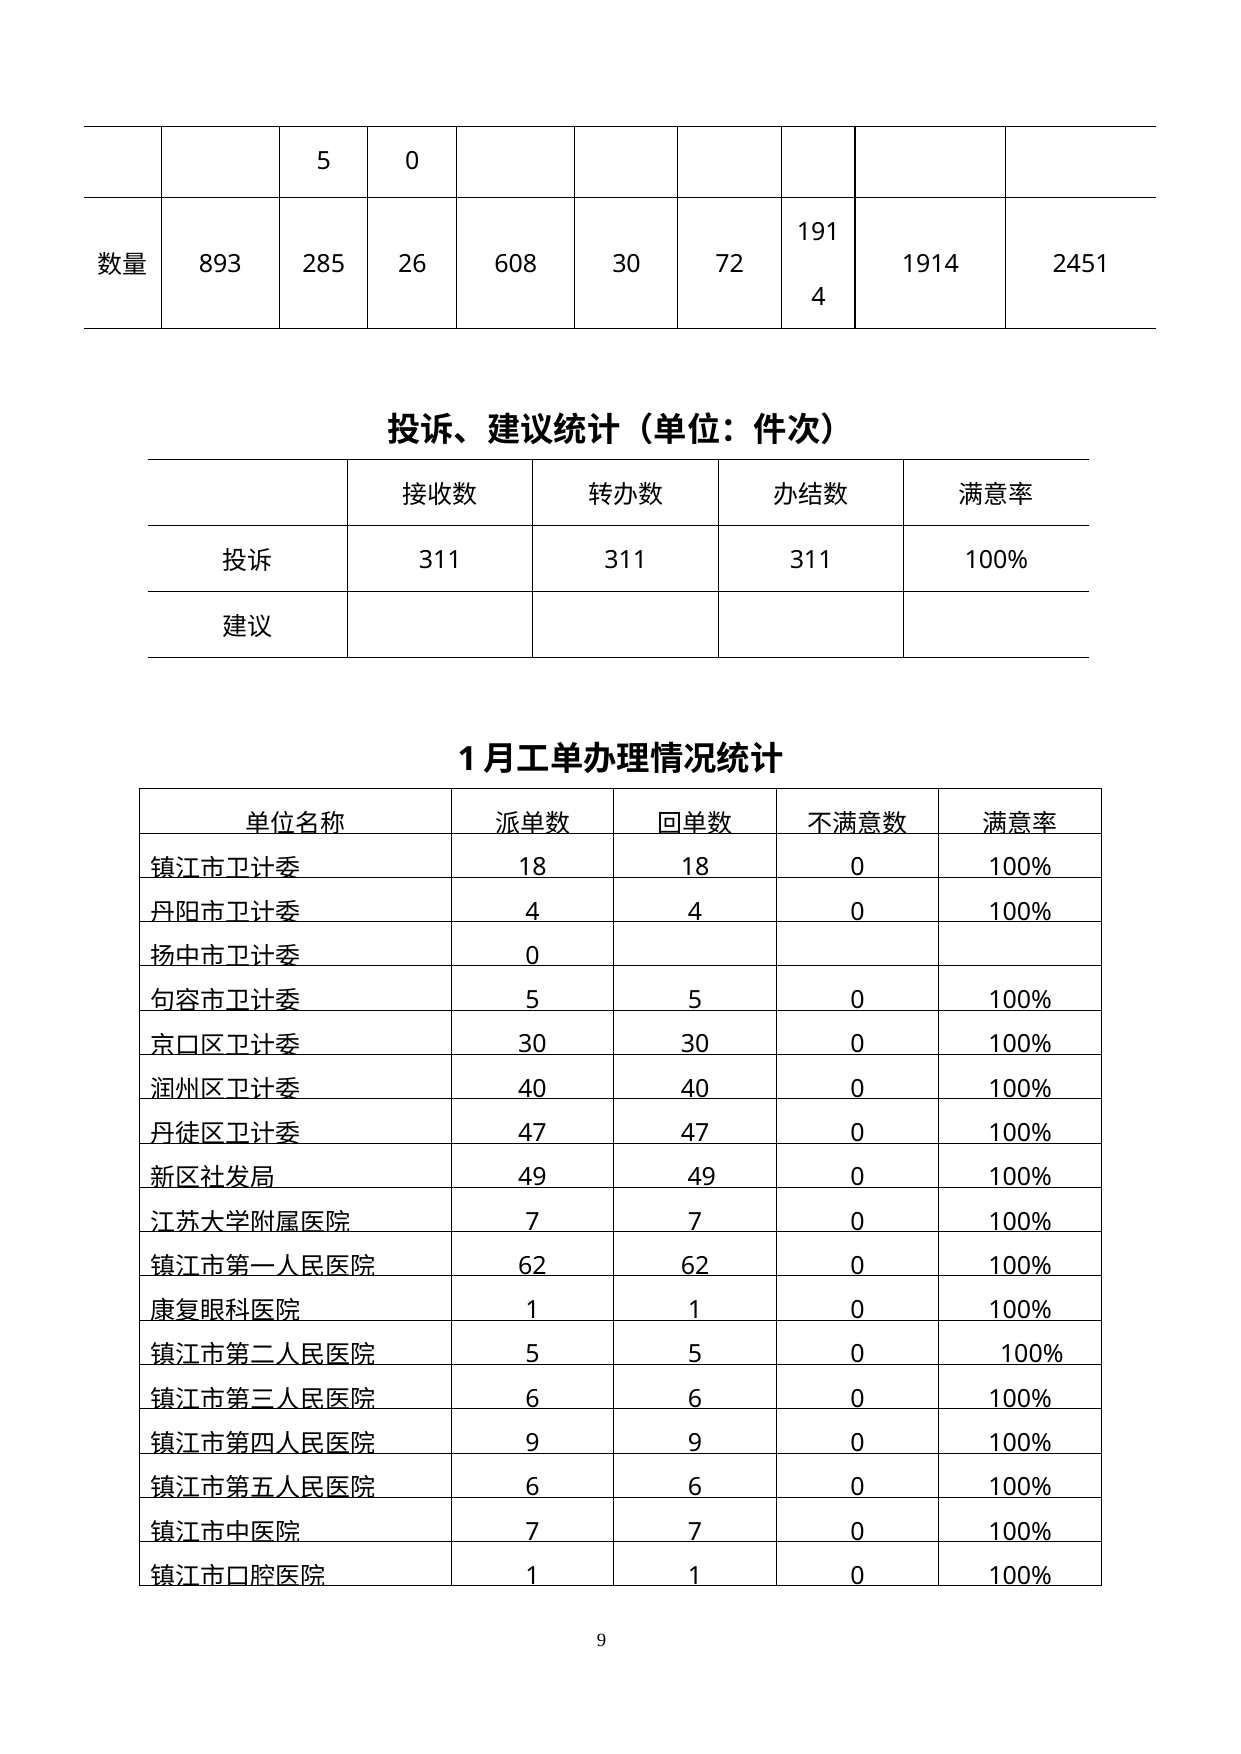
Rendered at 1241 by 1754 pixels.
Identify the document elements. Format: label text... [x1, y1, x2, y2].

table_cell 镇江市第四人民医院 [140, 1409, 451, 1452]
table_cell 100% [939, 1454, 1101, 1497]
table_cell 9 [614, 1409, 776, 1452]
table_cell 100% [939, 1409, 1101, 1452]
table_cell 镇江市卫计委 [140, 834, 451, 877]
table_cell 4 [614, 878, 776, 921]
table_cell 100% [939, 1232, 1101, 1275]
table_cell 62 [614, 1232, 776, 1275]
table_cell 72 [678, 198, 781, 328]
table_cell 4 [452, 878, 613, 921]
table_cell 新区社发局 [140, 1144, 451, 1187]
table_cell 7 [452, 1498, 613, 1541]
table_cell 0 [777, 1055, 938, 1098]
table_cell 1914 [856, 198, 1005, 328]
table_header 接收数 [348, 460, 532, 525]
table_header 派单数 [452, 789, 613, 833]
table_cell 311 [719, 526, 903, 591]
table_cell [777, 922, 938, 965]
table_cell 江苏大学附属医院 [140, 1188, 451, 1231]
table_cell 6 [614, 1454, 776, 1497]
table_cell 100% [939, 1188, 1101, 1231]
table_cell 6 [452, 1365, 613, 1408]
table_cell [533, 592, 718, 657]
table_cell 285 [280, 198, 367, 328]
table_cell 12320 [368, 127, 456, 197]
table_cell 30 [575, 198, 677, 328]
table_cell 0 [777, 1276, 938, 1319]
table_header 单位名称 [140, 789, 451, 833]
table_cell [348, 592, 532, 657]
table_cell 丹阳市卫计委 [140, 878, 451, 921]
table_cell 100% [939, 1055, 1101, 1098]
table_cell 100% [939, 1011, 1101, 1054]
table_cell 5 [452, 966, 613, 1010]
table_cell 0 [777, 966, 938, 1010]
table_cell 5 [452, 1321, 613, 1364]
table_cell 2451 [1006, 198, 1156, 328]
table_cell 丹徒区卫计委 [140, 1099, 451, 1142]
table_cell 12345 [280, 127, 367, 197]
table_header 满意率 [904, 460, 1089, 525]
table_cell 康复眼科医院 [140, 1276, 451, 1319]
table_cell 100% [939, 1321, 1101, 1364]
table_cell 100% [939, 834, 1101, 877]
table_cell 100% [939, 966, 1101, 1010]
table_cell 0 [777, 1365, 938, 1408]
table_cell 0 [777, 1011, 938, 1054]
table_header 满意率 [939, 789, 1101, 833]
table_cell 0 [777, 1188, 938, 1231]
table_cell 建议 [148, 592, 347, 657]
table_cell 47 [452, 1099, 613, 1142]
table_cell 0 [777, 1409, 938, 1452]
table_cell 49 [452, 1144, 613, 1187]
table_cell 40 [614, 1055, 776, 1098]
table_cell 30 [614, 1011, 776, 1054]
table_cell 镇江市中医院 [140, 1498, 451, 1541]
table_cell 0 [777, 1542, 938, 1585]
table_header 办结数 [719, 460, 903, 525]
table_cell 京口区卫计委 [140, 1011, 451, 1054]
table_cell 1月 [1006, 127, 1156, 197]
table_cell 1 [614, 1542, 776, 1585]
table_cell 47 [614, 1099, 776, 1142]
table_cell 镇江市第五人民医院 [140, 1454, 451, 1497]
table_cell 49 [614, 1144, 776, 1187]
table_cell 18 [452, 834, 613, 877]
table_cell 镇江市第一人民医院 [140, 1232, 451, 1275]
table_cell 100% [939, 878, 1101, 921]
table_cell 62 [452, 1232, 613, 1275]
table_header 回单数 [614, 789, 776, 833]
table_cell 扬中市卫计委 [140, 922, 451, 965]
table_cell 数量 [84, 198, 161, 328]
table_cell 311 [533, 526, 718, 591]
table_cell 5 [614, 966, 776, 1010]
table_cell 100% [939, 1144, 1101, 1187]
table_cell 0 [777, 1144, 938, 1187]
table_cell 5 [614, 1321, 776, 1364]
table_cell 30 [452, 1011, 613, 1054]
table_cell 润州区卫计委 [140, 1055, 451, 1098]
table_cell 0 [777, 1454, 938, 1497]
table_cell 608 [457, 198, 574, 328]
table_cell 100% [939, 1365, 1101, 1408]
table_cell 100% [939, 1099, 1101, 1142]
table_cell 1 [452, 1542, 613, 1585]
table_cell 7 [614, 1188, 776, 1231]
table_cell 100% [904, 526, 1089, 591]
table_cell 投诉 [148, 526, 347, 591]
table_cell 0 [777, 1498, 938, 1541]
table_cell 893 [162, 198, 279, 328]
table_cell 6 [614, 1365, 776, 1408]
table_cell 0 [777, 1099, 938, 1142]
table_header 转办数 [533, 460, 718, 525]
table_cell 句容市卫计委 [140, 966, 451, 1010]
table_cell [904, 592, 1089, 657]
table_cell 1 [614, 1276, 776, 1319]
table_cell 6 [452, 1454, 613, 1497]
table_cell 100% [939, 1498, 1101, 1541]
table_cell 镇江市第二人民医院 [140, 1321, 451, 1364]
table_cell 26 [368, 198, 456, 328]
text 投诉、建议统计（单位：件次） [148, 394, 1092, 459]
table_cell 1914 [782, 198, 854, 328]
table_cell 0 [452, 922, 613, 965]
table_cell [614, 922, 776, 965]
table_cell 100% [939, 1542, 1101, 1585]
table_cell 40 [452, 1055, 613, 1098]
text 1月工单办理情况统计 [148, 723, 1092, 788]
table_cell 0 [777, 1321, 938, 1364]
table_cell 7 [452, 1188, 613, 1231]
table_cell 100% [939, 1276, 1101, 1319]
table_cell 311 [348, 526, 532, 591]
table_cell [719, 592, 903, 657]
table_header 不满意数 [777, 789, 938, 833]
table_cell 0 [777, 834, 938, 877]
table_cell 镇江市口腔医院 [140, 1542, 451, 1585]
table_header [148, 460, 347, 525]
table_cell 镇江市第三人民医院 [140, 1365, 451, 1408]
table_cell 7 [614, 1498, 776, 1541]
table_cell 0 [777, 878, 938, 921]
table_cell 1 [452, 1276, 613, 1319]
table_cell 9 [452, 1409, 613, 1452]
table_cell [939, 922, 1101, 965]
table_cell 18 [614, 834, 776, 877]
table_cell 0 [777, 1232, 938, 1275]
